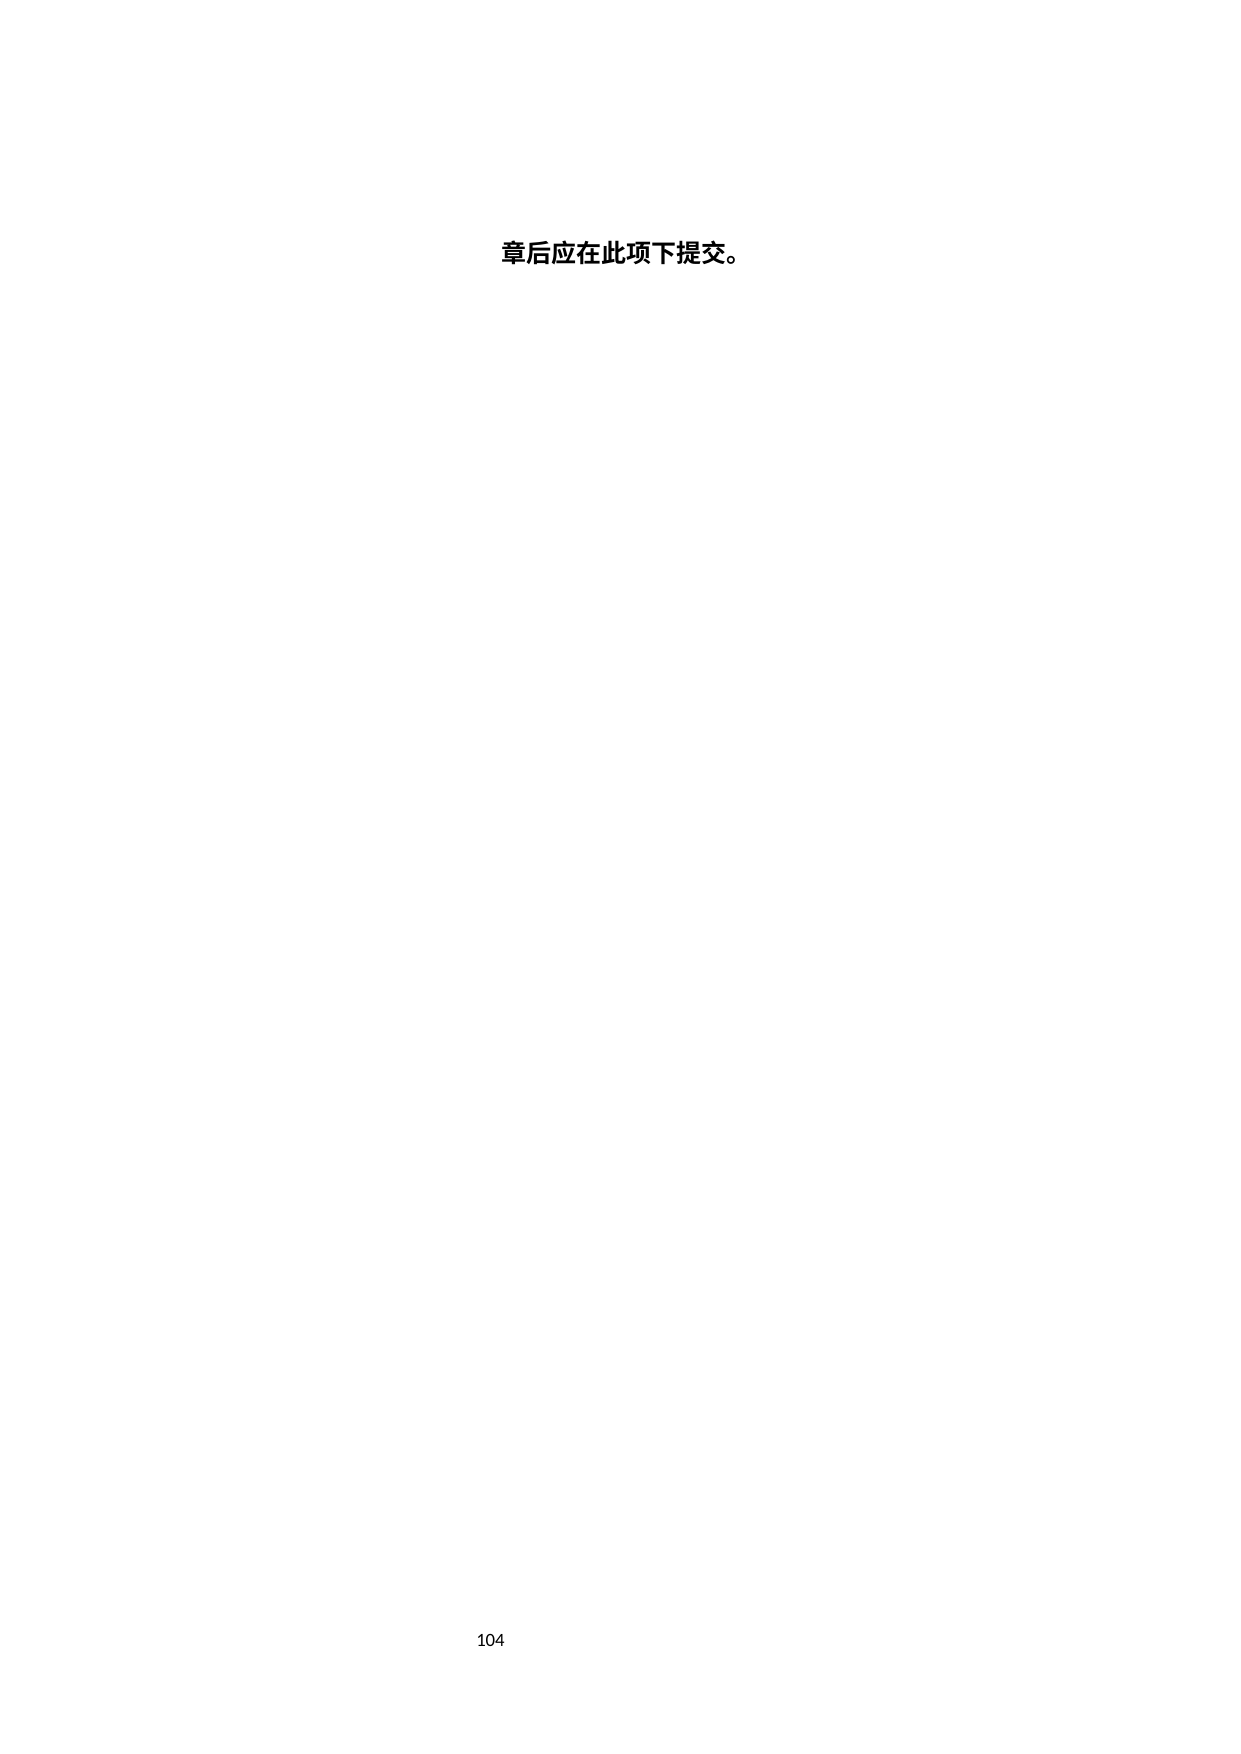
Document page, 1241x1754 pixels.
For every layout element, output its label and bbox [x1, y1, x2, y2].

text [165, 219, 1087, 284]
